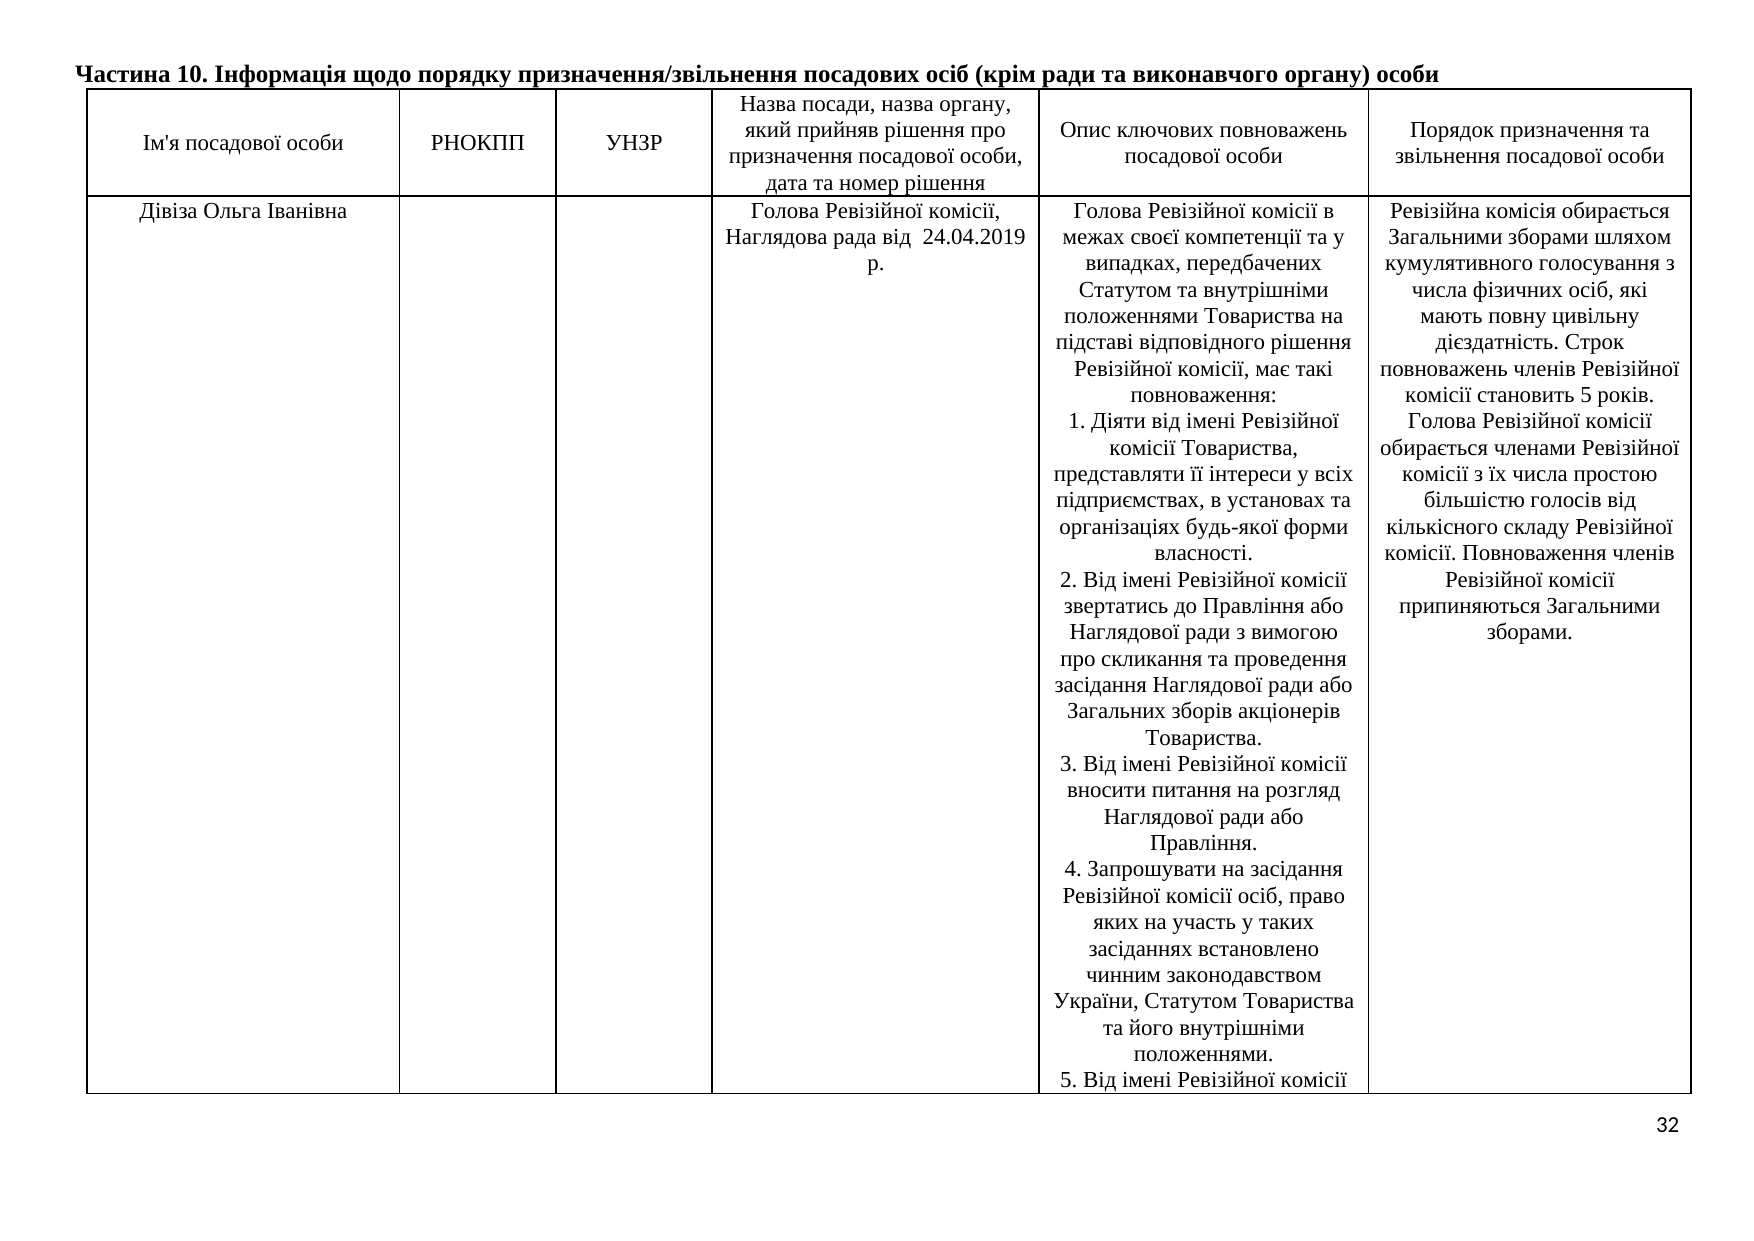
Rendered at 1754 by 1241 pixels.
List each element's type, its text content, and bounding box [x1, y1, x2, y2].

table_header Опис ключових повноважень посадової особи [1040, 90, 1368, 195]
table_header РНОКПП [400, 90, 555, 195]
table_header Порядок призначення та звільнення посадової особи [1369, 90, 1690, 195]
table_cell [1369, 197, 1690, 1093]
table_cell [400, 197, 555, 1093]
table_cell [88, 197, 399, 1093]
table_header Назва посади, назва органу, який прийняв рішення про призначення посадової особи, дата та номер рішення [713, 90, 1038, 195]
text Частина 10. Інформація щодо порядку призначення/звільнення посадових осіб (крім ради та виконавчого органу) особи [75, 59, 1679, 88]
table_header Ім'я посадової особи [88, 90, 399, 195]
table_cell [557, 197, 711, 1093]
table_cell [1040, 197, 1368, 1093]
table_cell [713, 197, 1038, 1093]
table_header УНЗР [557, 90, 711, 195]
